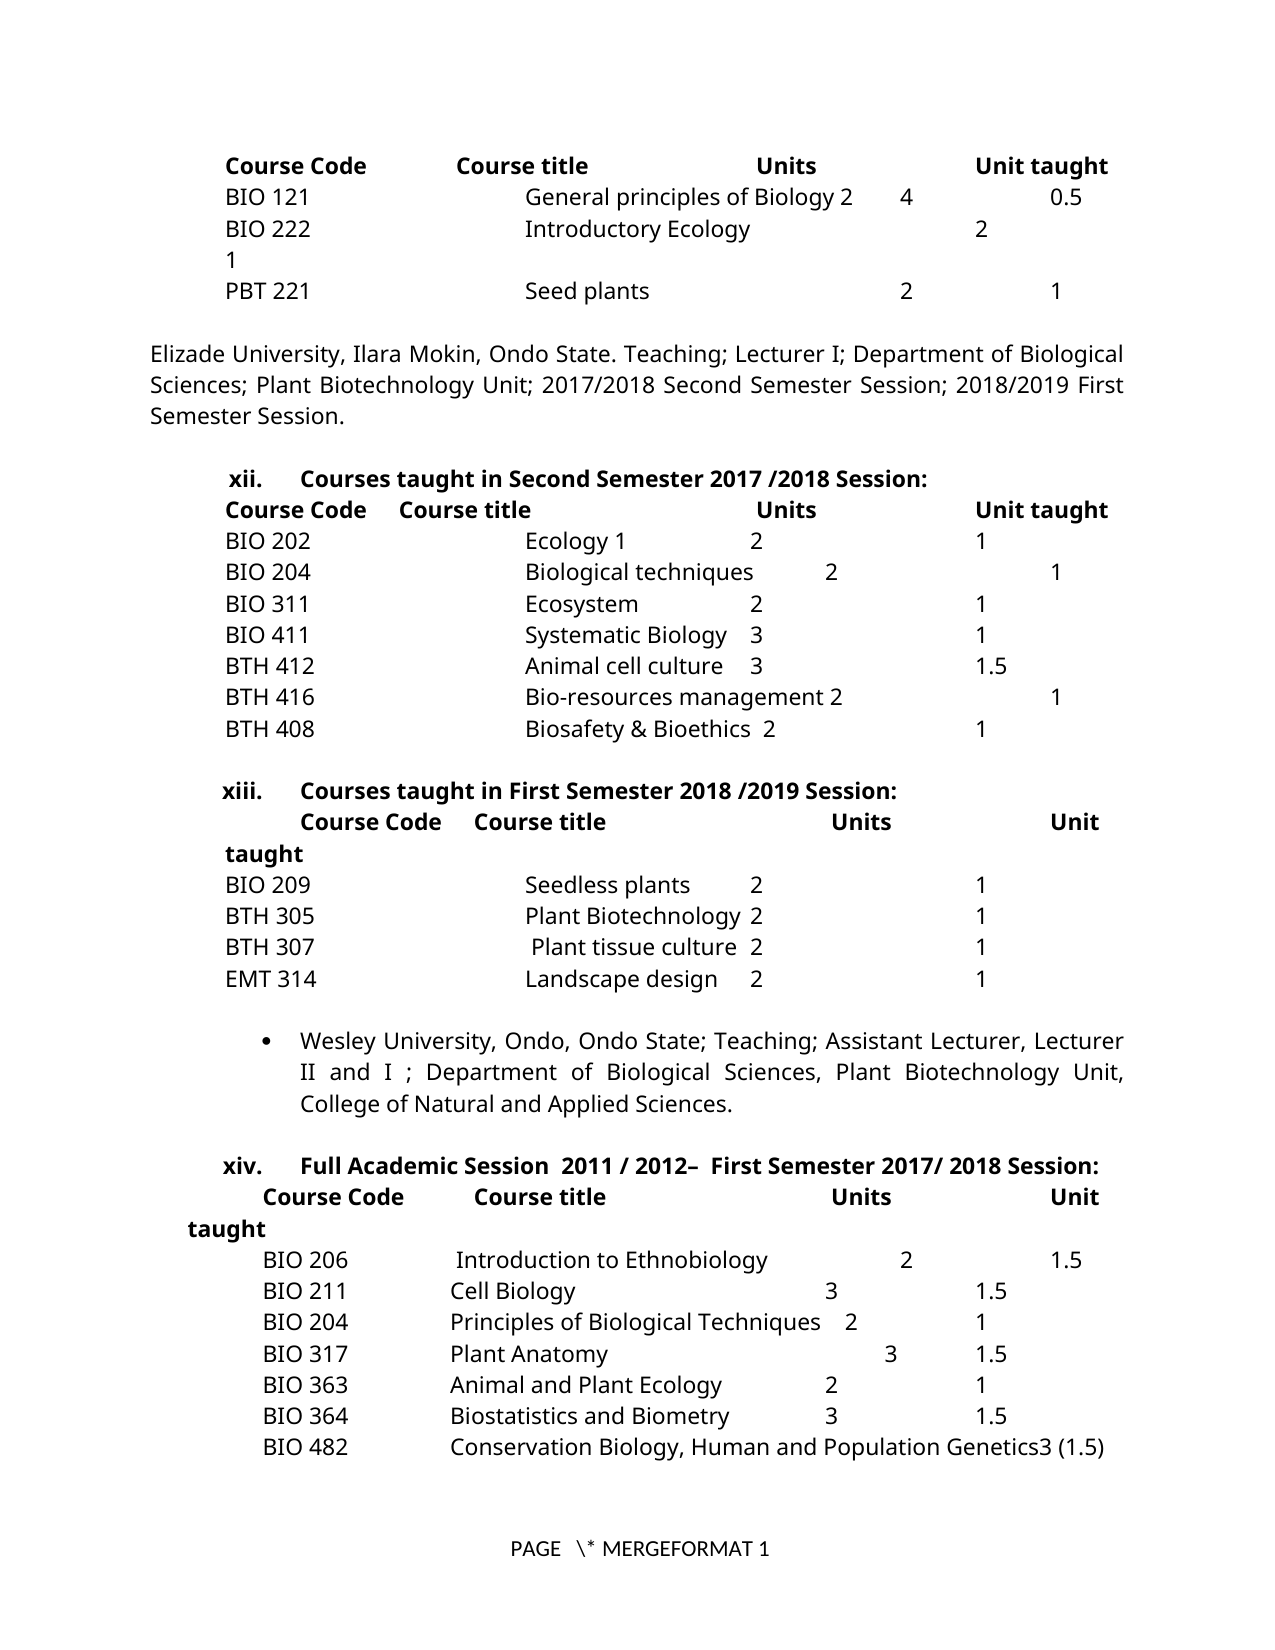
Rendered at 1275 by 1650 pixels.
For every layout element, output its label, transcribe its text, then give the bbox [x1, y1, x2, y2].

list Courses taught in First Semester 2018 /2019 Session: [262, 775, 1125, 806]
text BTH 408 Biosafety & Bioethics 2 1 [150, 712, 1125, 744]
list Full Academic Session 2011 / 2012– First Semester 2017/ 2018 Session: [262, 1150, 1125, 1181]
text BIO 411 Systematic Biology 3 1 [150, 619, 1125, 650]
text BIO 363 Animal and Plant Ecology 2 1 [150, 1369, 1125, 1400]
text Elizade University, Ilara Mokin, Ondo State. Teaching; Lecturer I; Department of Biological Sciences; Plant Biotechnology Unit; 2017/2018 Second Semester Session; 2018/2019 First Semester Session. [150, 337, 1125, 431]
text BIO 311 Ecosystem 2 1 [150, 587, 1125, 619]
text BIO 204 Biological techniques 2 1 [150, 556, 1125, 587]
text BTH 416 Bio-resources management 2 1 [150, 681, 1125, 712]
text EMT 314 Landscape design 2 1 [150, 962, 1125, 994]
list Course Code Course title Units Unit taught [225, 806, 1125, 869]
text Course Code Course title Units Unit taught [150, 494, 1125, 525]
text BIO 202 Ecology 1 2 1 [150, 525, 1125, 556]
text BIO 317 Plant Anatomy 3 1.5 [150, 1337, 1125, 1369]
text Course Code Course title Units Unit taught [150, 1181, 1125, 1244]
text BTH 412 Animal cell culture 3 1.5 [150, 650, 1125, 681]
list Courses taught in Second Semester 2017 /2018 Session: [262, 462, 1125, 494]
text BTH 305 Plant Biotechnology 2 1 [150, 900, 1125, 931]
text BIO 121 General principles of Biology 2 4 0.5 [150, 181, 1125, 212]
text BIO 222 Introductory Ecology 2 1 [150, 212, 1125, 275]
text BIO 204 Principles of Biological Techniques 2 1 [150, 1306, 1125, 1337]
text Course Code Course title Units Unit taught [150, 150, 1125, 181]
text BIO 364 Biostatistics and Biometry 3 1.5 [150, 1400, 1125, 1431]
text PBT 221 Seed plants 2 1 [187, 275, 1125, 306]
text BIO 206 Introduction to Ethnobiology 2 1.5 [150, 1244, 1125, 1275]
text BIO 209 Seedless plants 2 1 [150, 869, 1125, 900]
text BIO 482 Conservation Biology, Human and Population Genetics3 (1.5) [150, 1431, 1125, 1462]
list Wesley University, Ondo, Ondo State; Teaching; Assistant Lecturer, Lecturer II and I ; Department of Biological Sciences, Plant Biotechnology Unit, College of Natural and Applied Sciences. [262, 1025, 1125, 1119]
text BTH 307 Plant tissue culture 2 1 [150, 931, 1125, 962]
text BIO 211 Cell Biology 3 1.5 [150, 1275, 1125, 1306]
